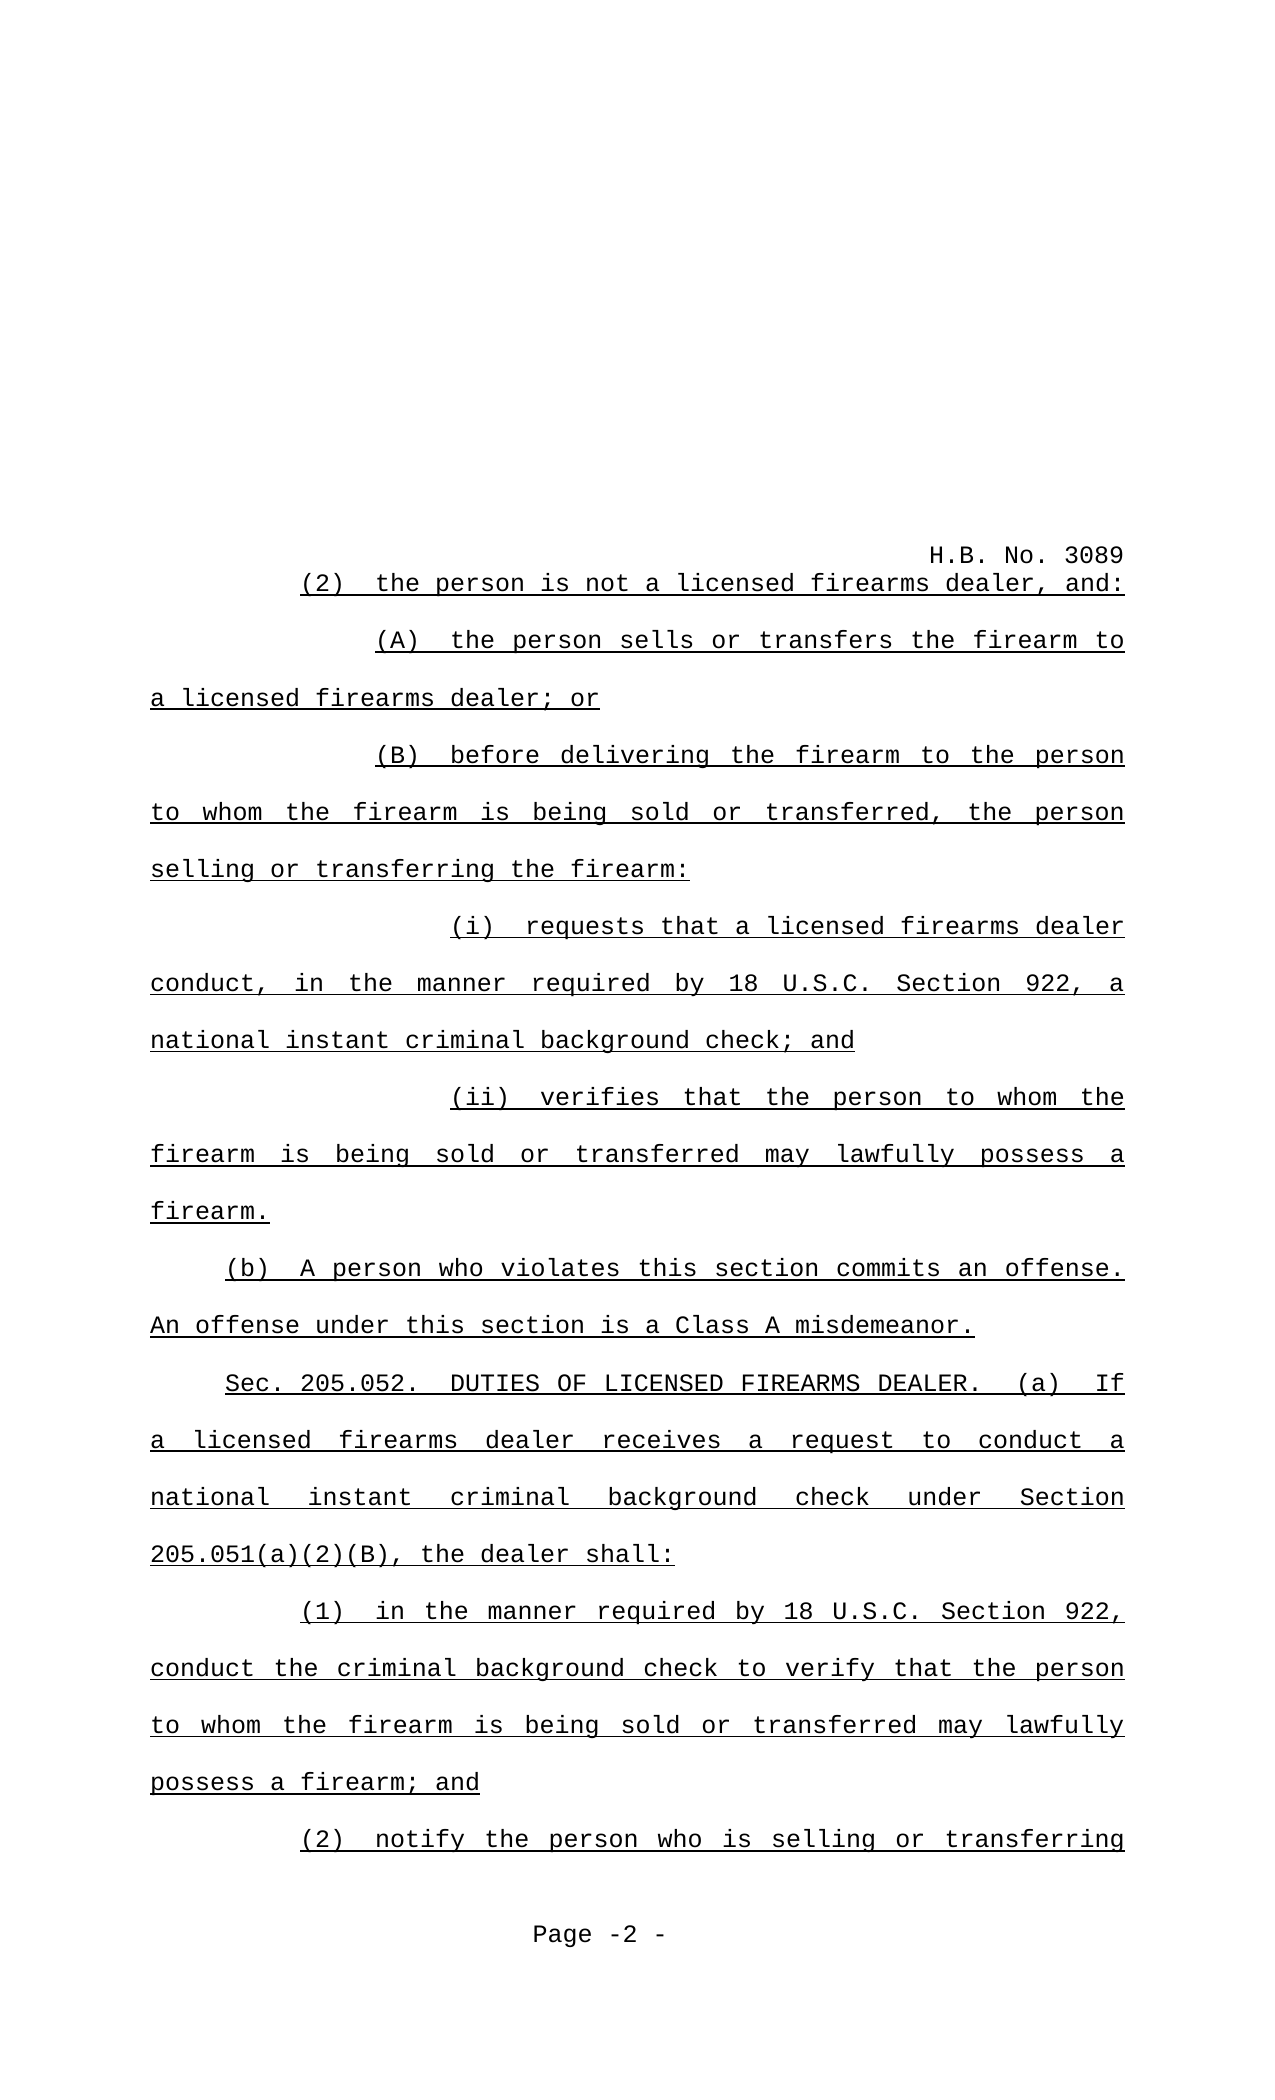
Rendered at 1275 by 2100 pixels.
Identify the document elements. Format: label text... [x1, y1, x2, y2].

text (ii) verifies that the person to whom the firearm is being sold or transferred may lawfully possess a firearm. [150, 1084, 1125, 1165]
text (b) A person who violates this section commits an offense. An offense under this section is a Class A misdemeanor. [150, 1256, 1125, 1341]
text (i) requests that a licensed firearms dealer conduct, in the manner required by 18 U.S.C. Section 922, a national instant criminal background check; and [150, 995, 1125, 1056]
text (i) requests that a licensed firearms dealer conduct, in the manner required by 18 U.S.C. Section 922, a national instant criminal background check; and [150, 913, 1125, 994]
text (B) before delivering the firearm to the person to whom the firearm is being sold or transferred, the person selling or transferring the firearm: [150, 824, 1125, 885]
text Sec. 205.052. DUTIES OF LICENSED FIREARMS DEALER. (a) If a licensed firearms dealer receives a request to conduct a national instant criminal background check under Section 205.051(a)(2)(B), the dealer shall: [150, 1452, 1125, 1508]
text Sec. 205.052. DUTIES OF LICENSED FIREARMS DEALER. (a) If a licensed firearms dealer receives a request to conduct a national instant criminal background check under Section 205.051(a)(2)(B), the dealer shall: [150, 1370, 1125, 1450]
text Sec. 205.052. DUTIES OF LICENSED FIREARMS DEALER. (a) If a licensed firearms dealer receives a request to conduct a national instant criminal background check under Section 205.051(a)(2)(B), the dealer shall: [150, 1509, 1125, 1570]
text (ii) verifies that the person to whom the firearm is being sold or transferred may lawfully possess a firearm. [150, 1167, 1125, 1227]
text (B) before delivering the firearm to the person to whom the firearm is being sold or transferred, the person selling or transferring the firearm: [150, 742, 1125, 822]
text (1) in the manner required by 18 U.S.C. Section 922, conduct the criminal background check to verify that the person to whom the firearm is being sold or transferred may lawfully possess a firearm; and [150, 1598, 1125, 1679]
text (1) in the manner required by 18 U.S.C. Section 922, conduct the criminal background check to verify that the person to whom the firearm is being sold or transferred may lawfully possess a firearm; and [150, 1680, 1125, 1736]
text (A) the person sells or transfers the firearm to a licensed firearms dealer; or [150, 628, 1125, 713]
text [150, 1827, 1125, 1855]
text (1) in the manner required by 18 U.S.C. Section 922, conduct the criminal background check to verify that the person to whom the firearm is being sold or transferred may lawfully possess a firearm; and [150, 1737, 1125, 1798]
text (2) the person is not a licensed firearms dealer, and: [150, 571, 1125, 599]
